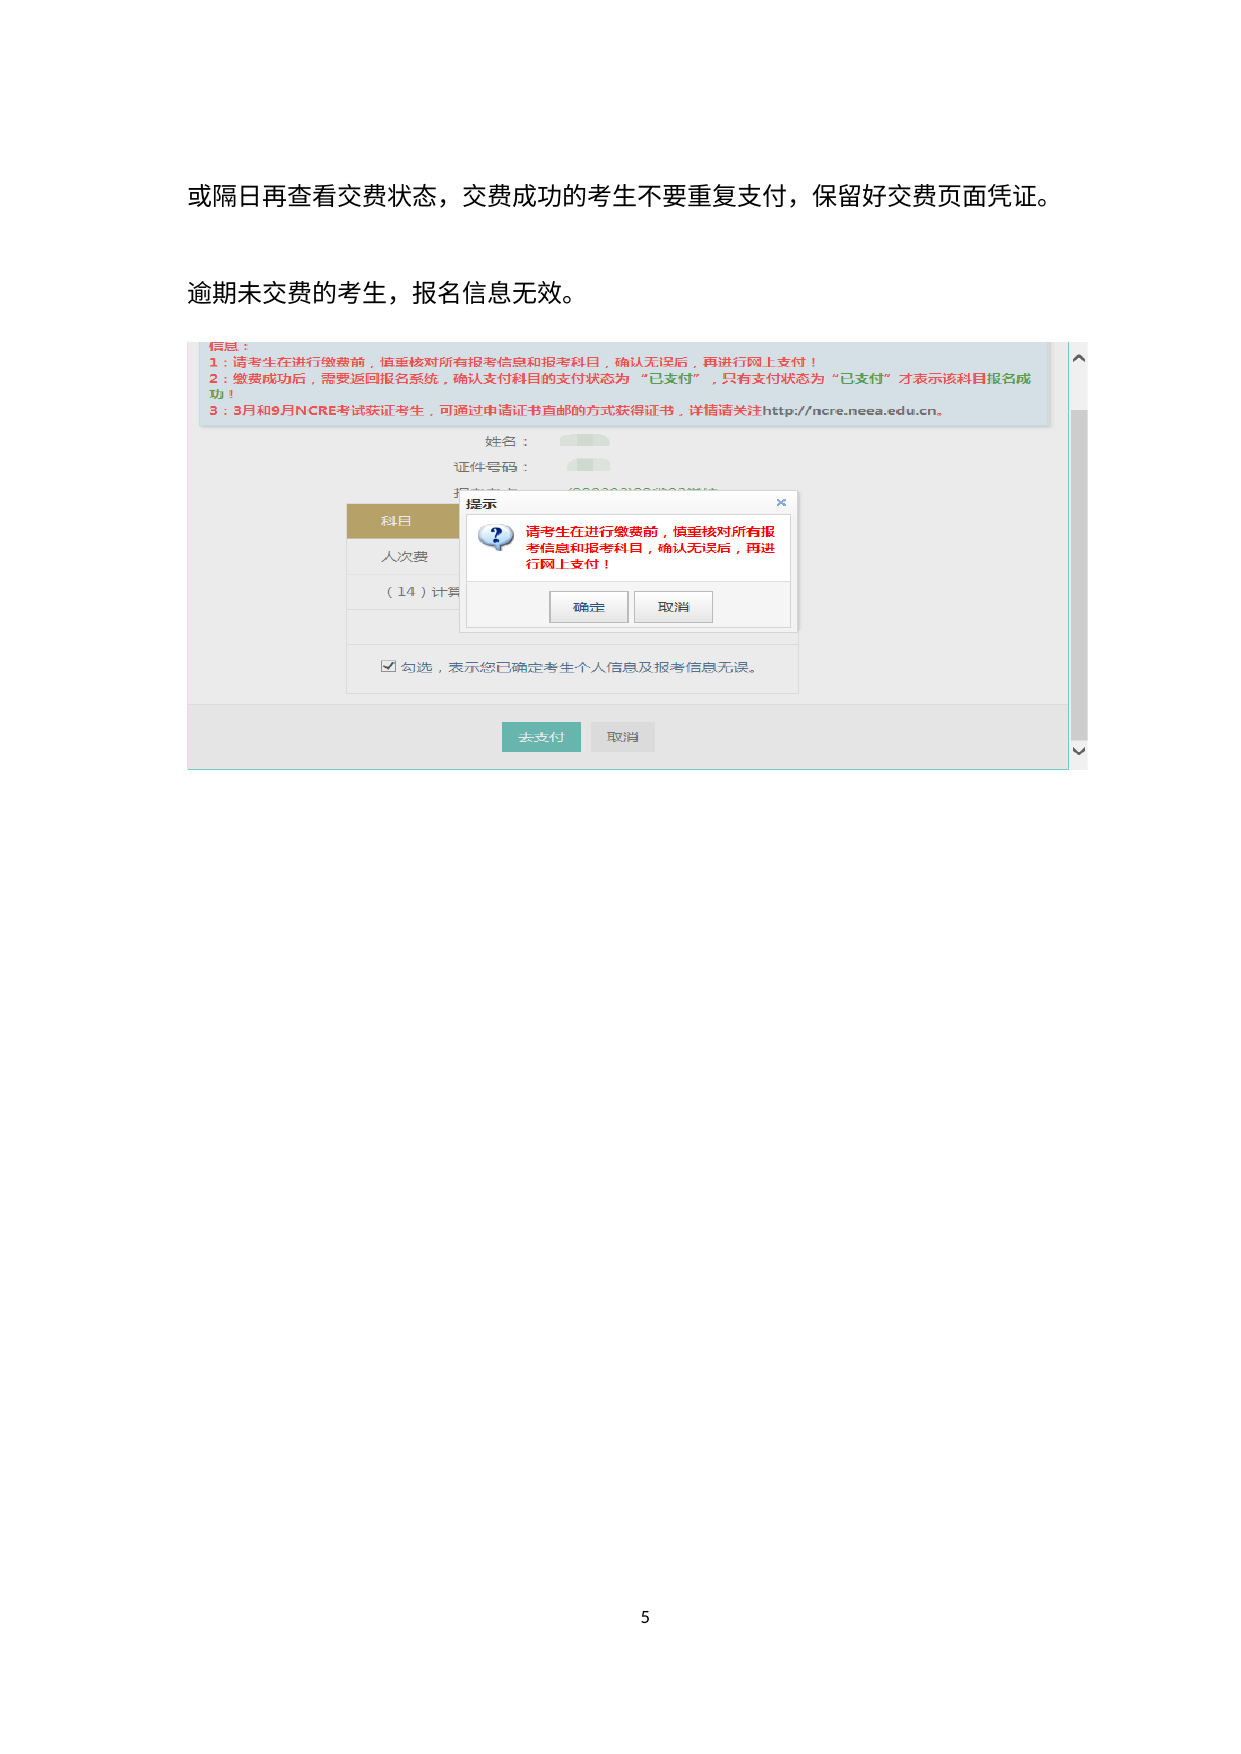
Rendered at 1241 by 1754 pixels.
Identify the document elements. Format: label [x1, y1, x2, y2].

picture [187, 342, 1088, 771]
text [187, 162, 1053, 324]
